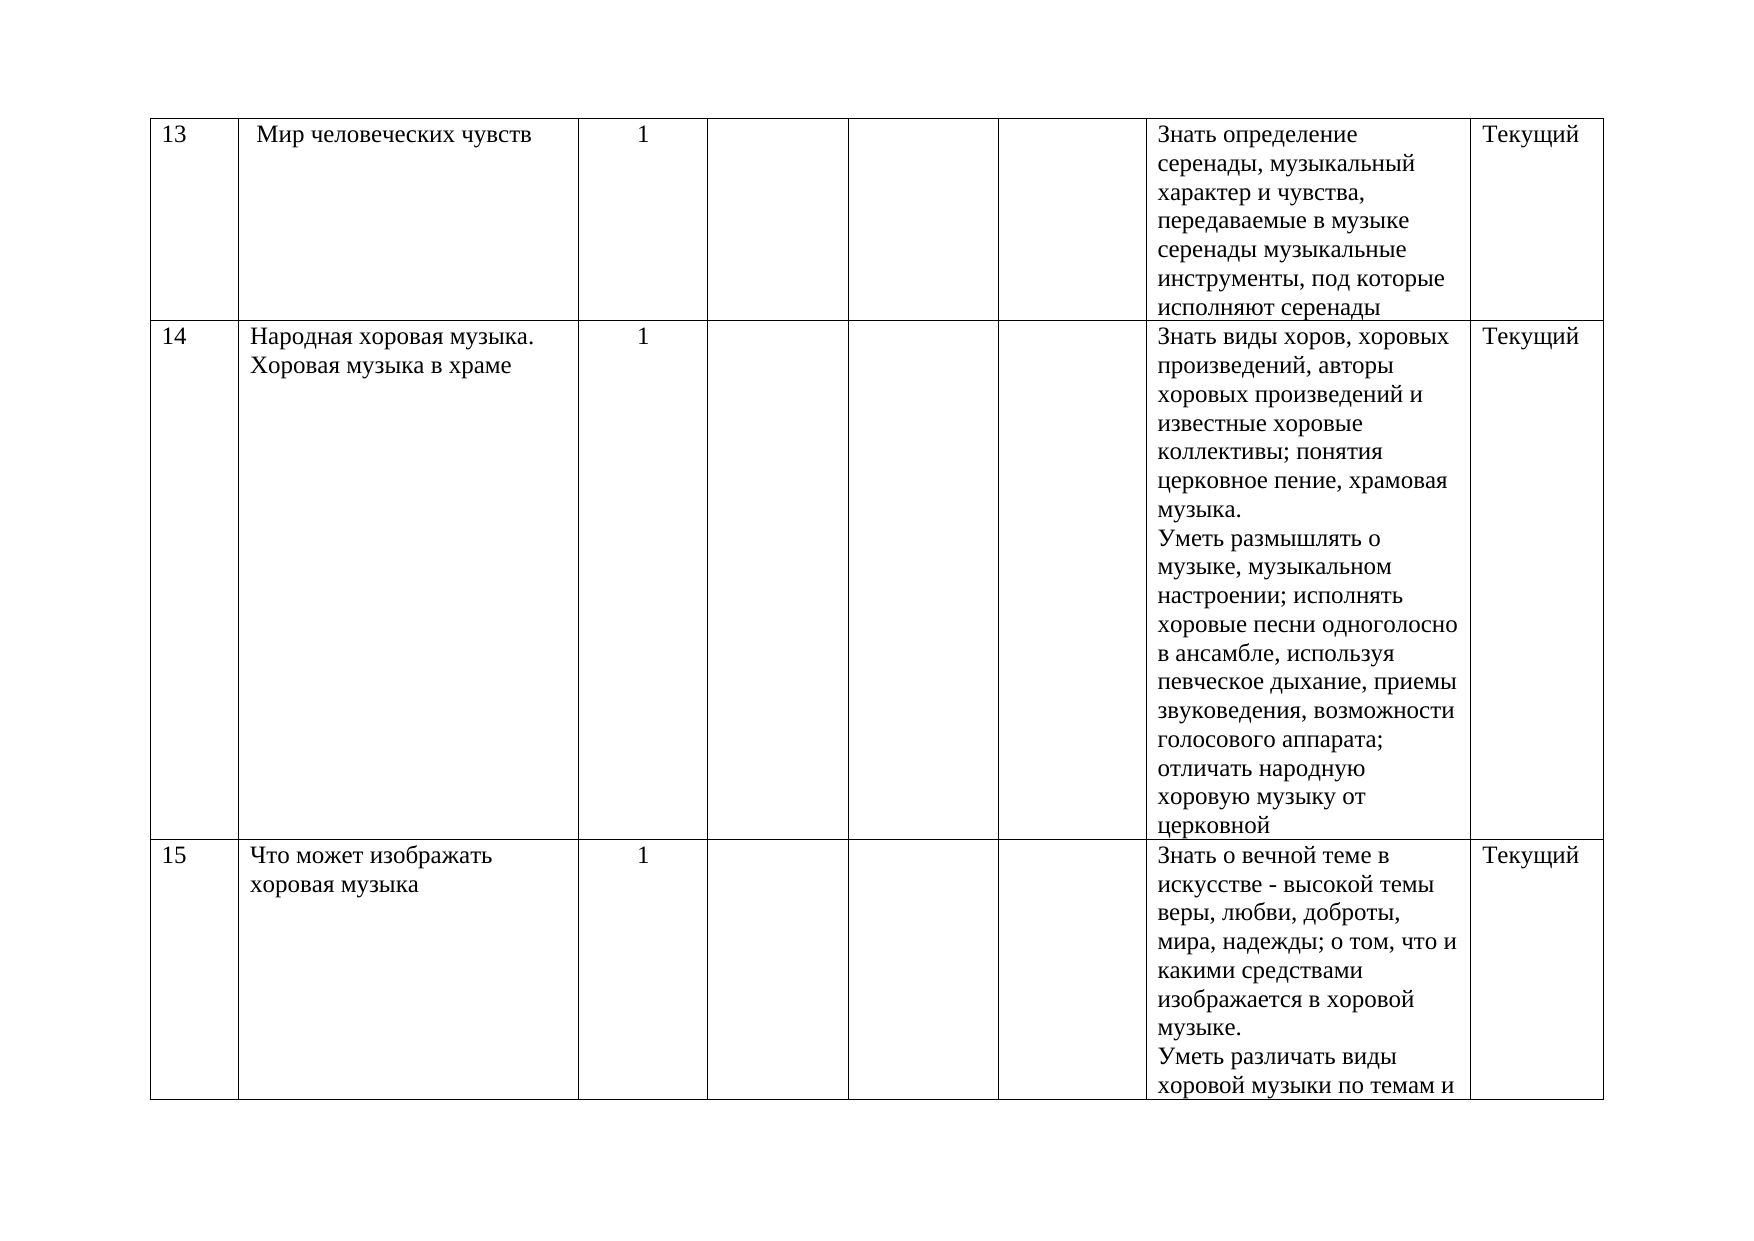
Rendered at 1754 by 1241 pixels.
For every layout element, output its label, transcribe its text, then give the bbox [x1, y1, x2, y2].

table_cell 1 [579, 840, 707, 1099]
table_cell Мир человеческих чувств [239, 119, 578, 320]
table_cell [849, 840, 998, 1099]
table_cell 15 [151, 840, 238, 1099]
table_cell [999, 840, 1146, 1099]
table_cell 14 [151, 321, 238, 839]
table_cell Народная хоровая музыка. Хоровая музыка в храме [239, 321, 578, 839]
table_cell [708, 119, 848, 320]
table_cell 13 [151, 119, 238, 320]
table_cell Знать определение серенады, музыкальный характер и чувства, передаваемые в музыке серенады музыкальные инструменты, под которые исполняют серенады [1147, 119, 1470, 320]
table_cell Текущий [1471, 840, 1603, 1099]
table_cell [999, 119, 1146, 320]
table_cell [708, 321, 848, 839]
table_cell Знать виды хоров, хоровых произведений, авторы хоровых произведений и известные хоровые коллективы; понятия церковное пение, храмовая музыка. Уметь размышлять о музыке, музыкальном настроении; исполнять хоровые песни одноголосно в ансамбле, используя певческое дыхание, приемы звуковедения, возможности голосового аппарата; отличать народную хоровую музыку от церковной [1147, 321, 1470, 839]
table_cell [849, 321, 998, 839]
table_cell [708, 840, 848, 1099]
table_cell [849, 119, 998, 320]
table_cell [239, 840, 578, 1099]
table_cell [1147, 840, 1470, 1099]
table_cell Текущий [1471, 119, 1603, 320]
table_cell 1 [579, 119, 707, 320]
table_cell [999, 321, 1146, 839]
table_cell 1 [579, 321, 707, 839]
table_cell Текущий [1471, 321, 1603, 839]
